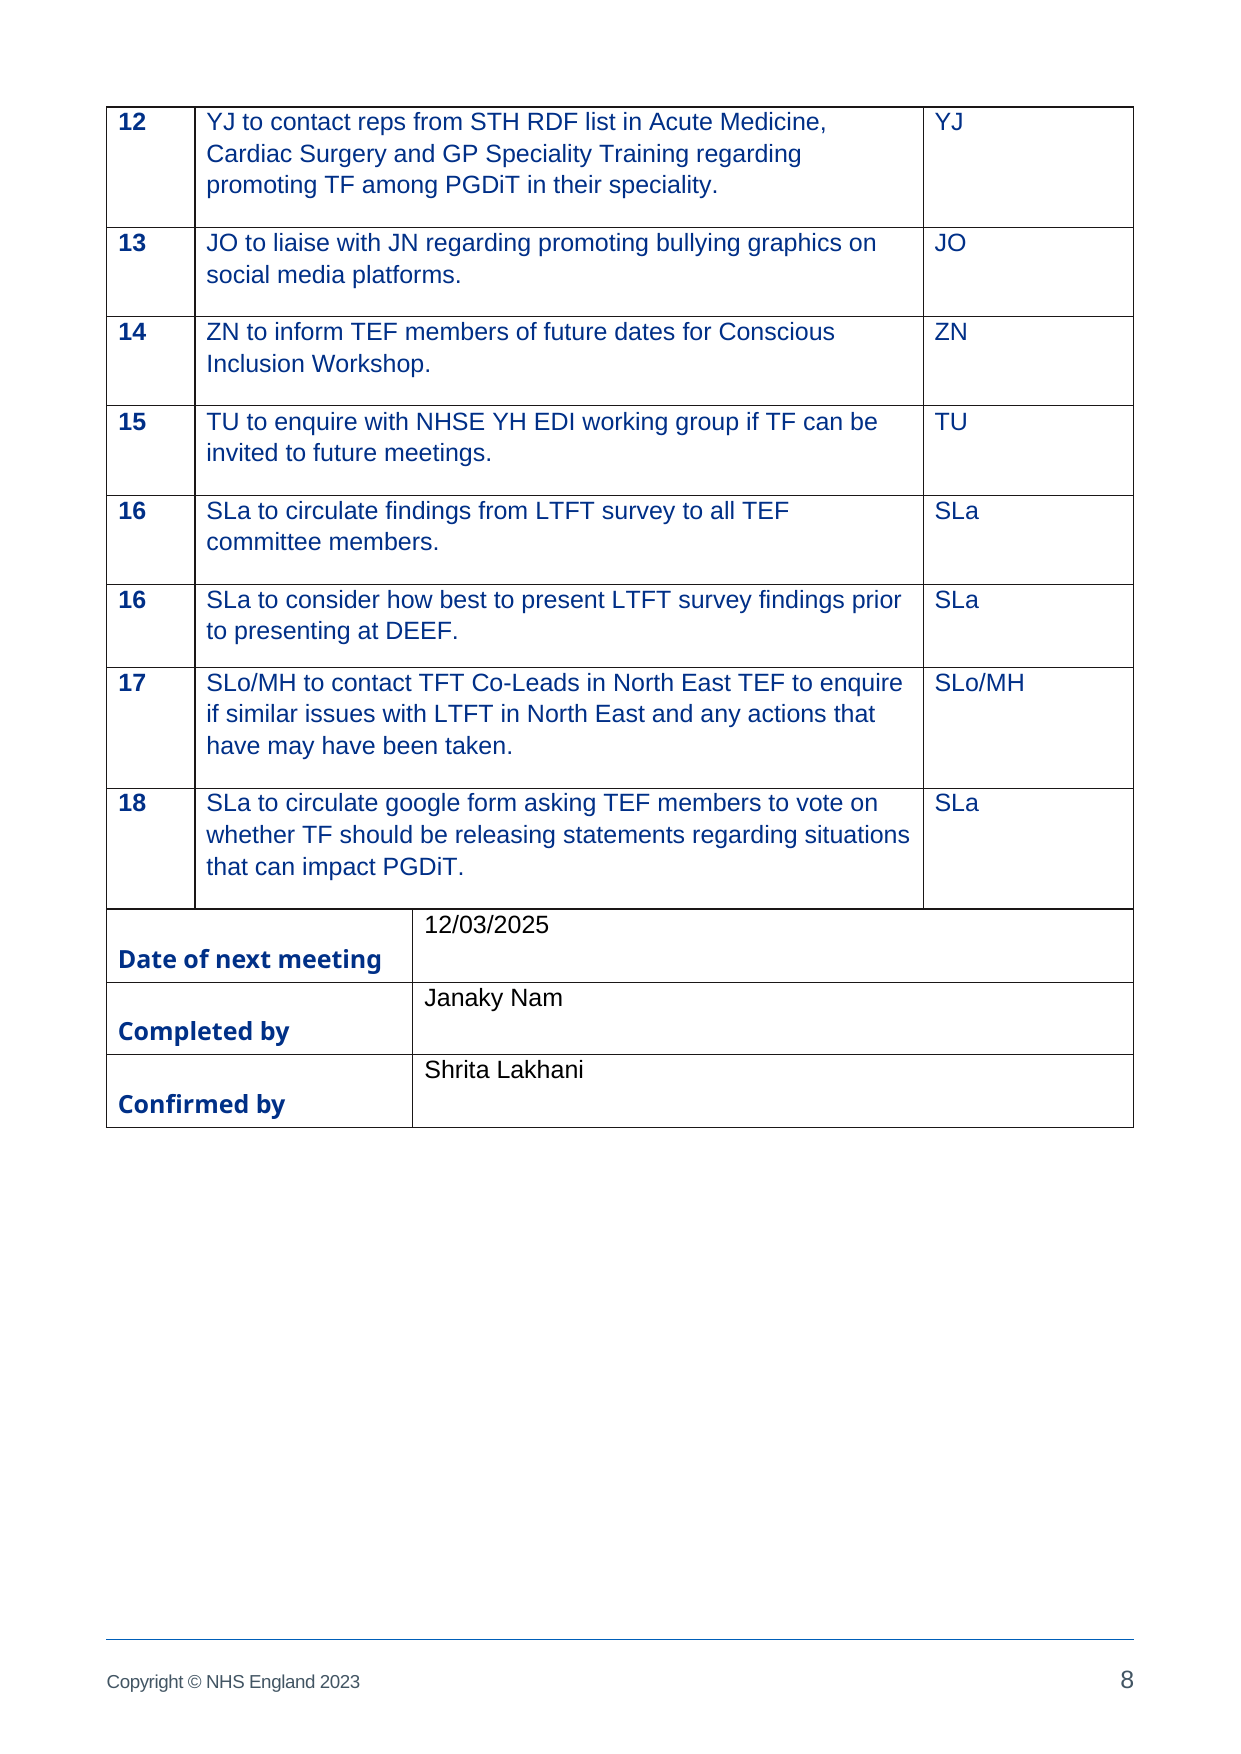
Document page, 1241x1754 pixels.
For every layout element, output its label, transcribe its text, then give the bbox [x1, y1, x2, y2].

table_cell 14 [107, 317, 194, 405]
table_cell SLa [924, 496, 1133, 584]
table_cell 15 [107, 406, 194, 494]
table_cell Janaky Nam [413, 983, 1133, 1054]
table_cell 18 [107, 789, 194, 908]
table_cell SLa to consider how best to present LTFT survey findings prior to presenting at DEEF. [196, 585, 923, 667]
table_cell YJ to contact reps from STH RDF list in Acute Medicine, Cardiac Surgery and GP Speciality Training regarding promoting TF among PGDiT in their speciality. [196, 108, 923, 227]
table_cell YJ [924, 108, 1133, 227]
table_cell SLa [924, 585, 1133, 667]
table_cell JO to liaise with JN regarding promoting bullying graphics on social media platforms. [196, 228, 923, 316]
table_cell JO [924, 228, 1133, 316]
table_cell ZN to inform TEF members of future dates for Conscious Inclusion Workshop. [196, 317, 923, 405]
table_cell 16 [107, 585, 194, 667]
table_cell SLa to circulate google form asking TEF members to vote on whether TF should be releasing statements regarding situations that can impact PGDiT. [196, 789, 923, 908]
table_cell TU to enquire with NHSE YH EDI working group if TF can be invited to future meetings. [196, 406, 923, 494]
table_cell 13 [107, 228, 194, 316]
table_cell Completed by [107, 983, 412, 1054]
table_cell 12 [107, 108, 194, 227]
table_cell 16 [107, 496, 194, 584]
table_cell SLa [924, 789, 1133, 908]
table_cell TU [924, 406, 1133, 494]
table_cell SLo/MH to contact TFT Co-Leads in North East TEF to enquire if similar issues with LTFT in North East and any actions that have may have been taken. [196, 668, 923, 787]
table_cell Confirmed by [107, 1055, 412, 1127]
table_cell Shrita Lakhani [413, 1055, 1133, 1127]
table_header Date of next meeting [107, 910, 412, 982]
table_cell SLa to circulate findings from LTFT survey to all TEF committee members. [196, 496, 923, 584]
table_header 12/03/2025 [413, 910, 1133, 982]
table_cell ZN [924, 317, 1133, 405]
table_cell 17 [107, 668, 194, 787]
table_cell SLo/MH [924, 668, 1133, 787]
